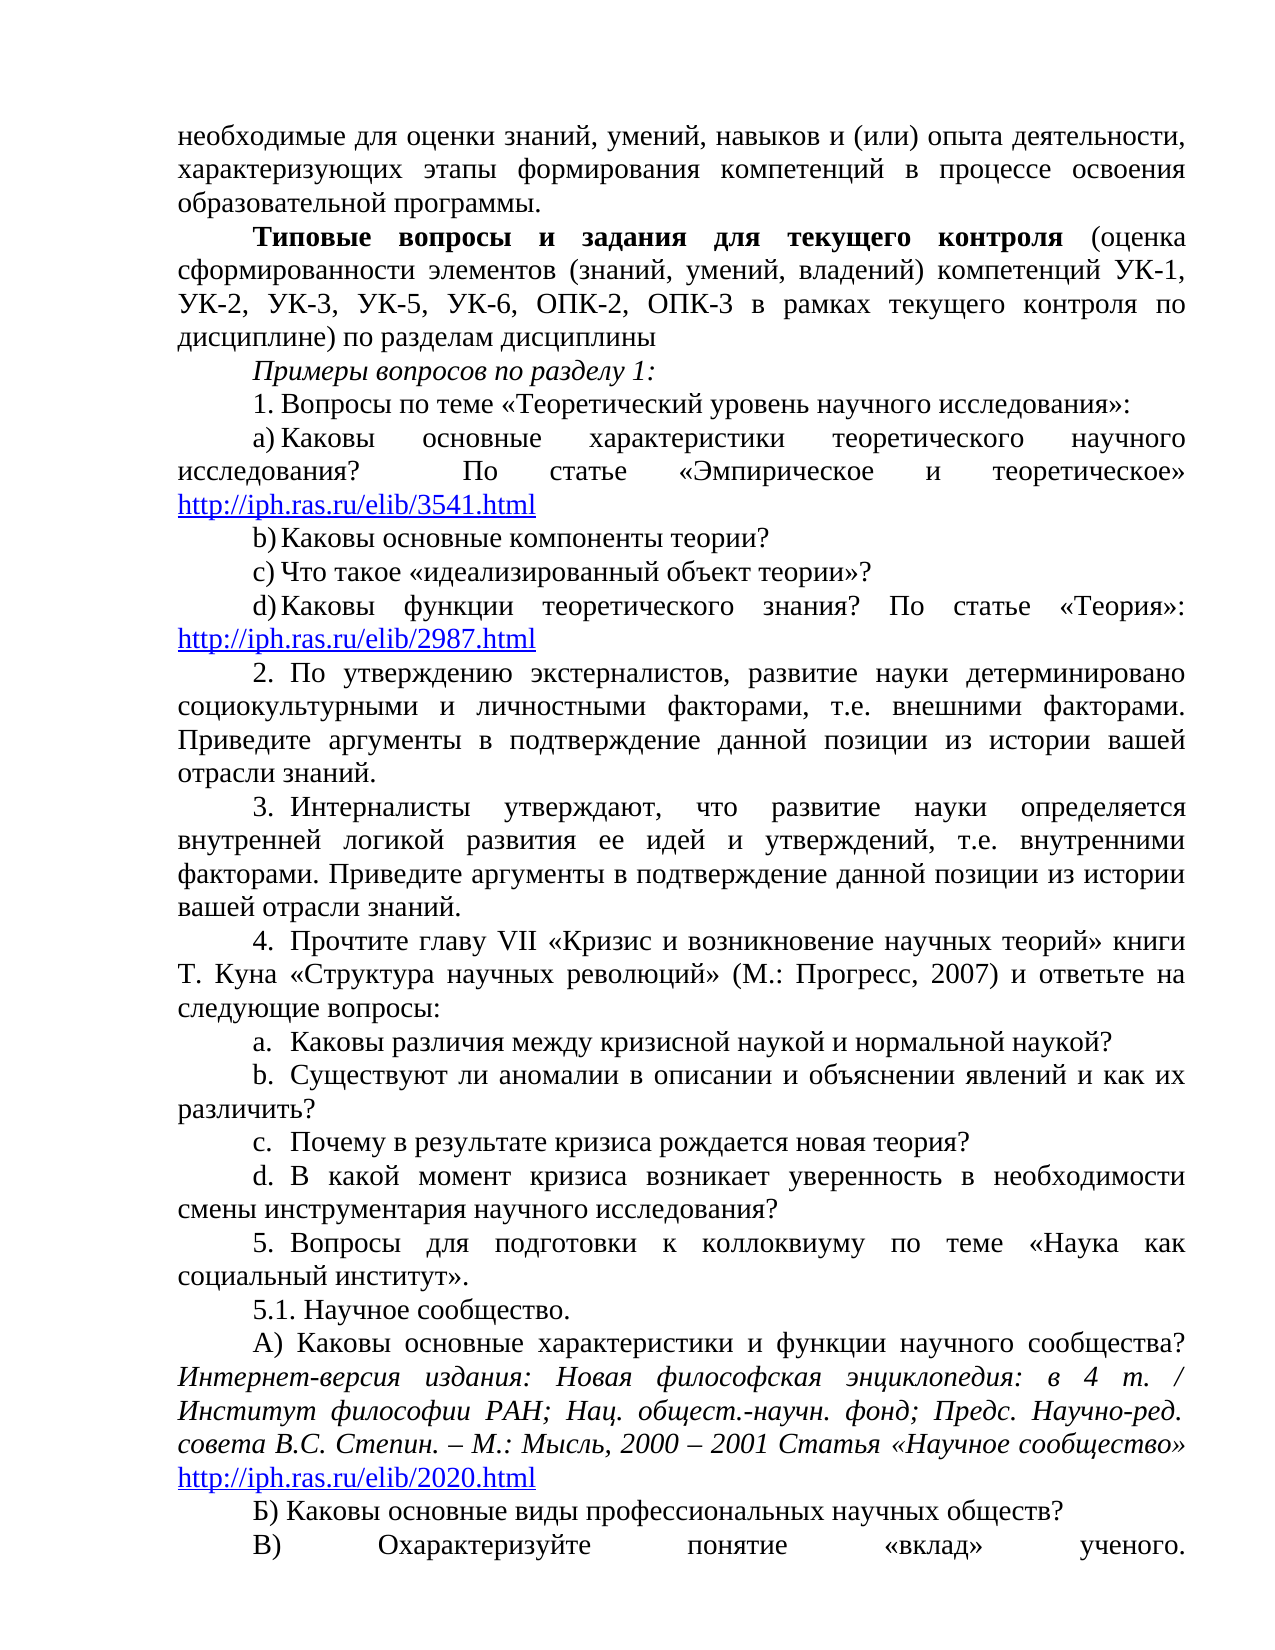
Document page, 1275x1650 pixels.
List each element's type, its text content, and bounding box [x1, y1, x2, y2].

list Почему в результате кризиса рождается новая теория? [177, 1124, 1186, 1158]
list По утверждению экстерналистов, развитие науки детерминировано социокультурными и личностными факторами, т.е. внешними факторами. Приведите аргументы в подтверждение данной позиции из истории вашей отрасли знаний. [177, 655, 1186, 789]
list Что такое «идеализированный объект теории»? [177, 554, 1186, 588]
text Типовые вопросы и задания для текущего контроля (оценка сформированности элементов (знаний, умений, владений) компетенций УК-1, УК-2, УК-3, УК-5, УК-6, ОПК-2, ОПК-3 в рамках текущего контроля по дисциплине) по разделам дисциплины [177, 219, 1186, 353]
list Каковы основные компоненты теории? [177, 521, 1186, 554]
list Существуют ли аномалии в описании и объяснении явлений и как их различить? [177, 1057, 1186, 1124]
list Интерналисты утверждают, что развитие науки определяется внутренней логикой развития ее идей и утверждений, т.е. внутренними факторами. Приведите аргументы в подтверждение данной позиции из истории вашей отрасли знаний. [177, 789, 1186, 923]
list А) Каковы основные характеристики и функции научного сообщества? Интернет-версия издания: Новая философская энциклопедия: в 4 т. / Институт философии РАН; Нац. общест.-научн. фонд; Предс. Научно-ред. совета В.С. Степин. – М.: Мысль, 2000 – 2001 Статья «Научное сообщество» http://iph.ras.ru/elib/2020.html [177, 1326, 1186, 1493]
list Б) Каковы основные виды профессиональных научных обществ? [177, 1493, 1186, 1527]
list Вопросы для подготовки к коллоквиуму по теме «Наука как социальный институт». [177, 1225, 1186, 1292]
list В какой момент кризиса возникает уверенность в необходимости смены инструментария научного исследования? [177, 1158, 1186, 1225]
list 5.1. Научное сообщество. [177, 1292, 1186, 1326]
list Вопросы по теме «Теоретический уровень научного исследования»: [177, 386, 1186, 420]
list Каковы функции теоретического знания? По статье «Теория»: http://iph.ras.ru/elib/2987.html [177, 588, 1186, 655]
text Примеры вопросов по разделу 1: [177, 353, 1186, 386]
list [177, 1527, 1186, 1560]
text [177, 118, 1186, 219]
list Каковы различия между кризисной наукой и нормальной наукой? [177, 1024, 1186, 1057]
list Прочтите главу VII «Кризис и возникновение научных теорий» книги Т. Куна «Структура научных революций» (М.: Прогресс, 2007) и ответьте на следующие вопросы: [177, 923, 1186, 1024]
list Каковы основные характеристики теоретического научного исследования? По статье «Эмпирическое и теоретическое» http://iph.ras.ru/elib/3541.html [177, 420, 1186, 521]
